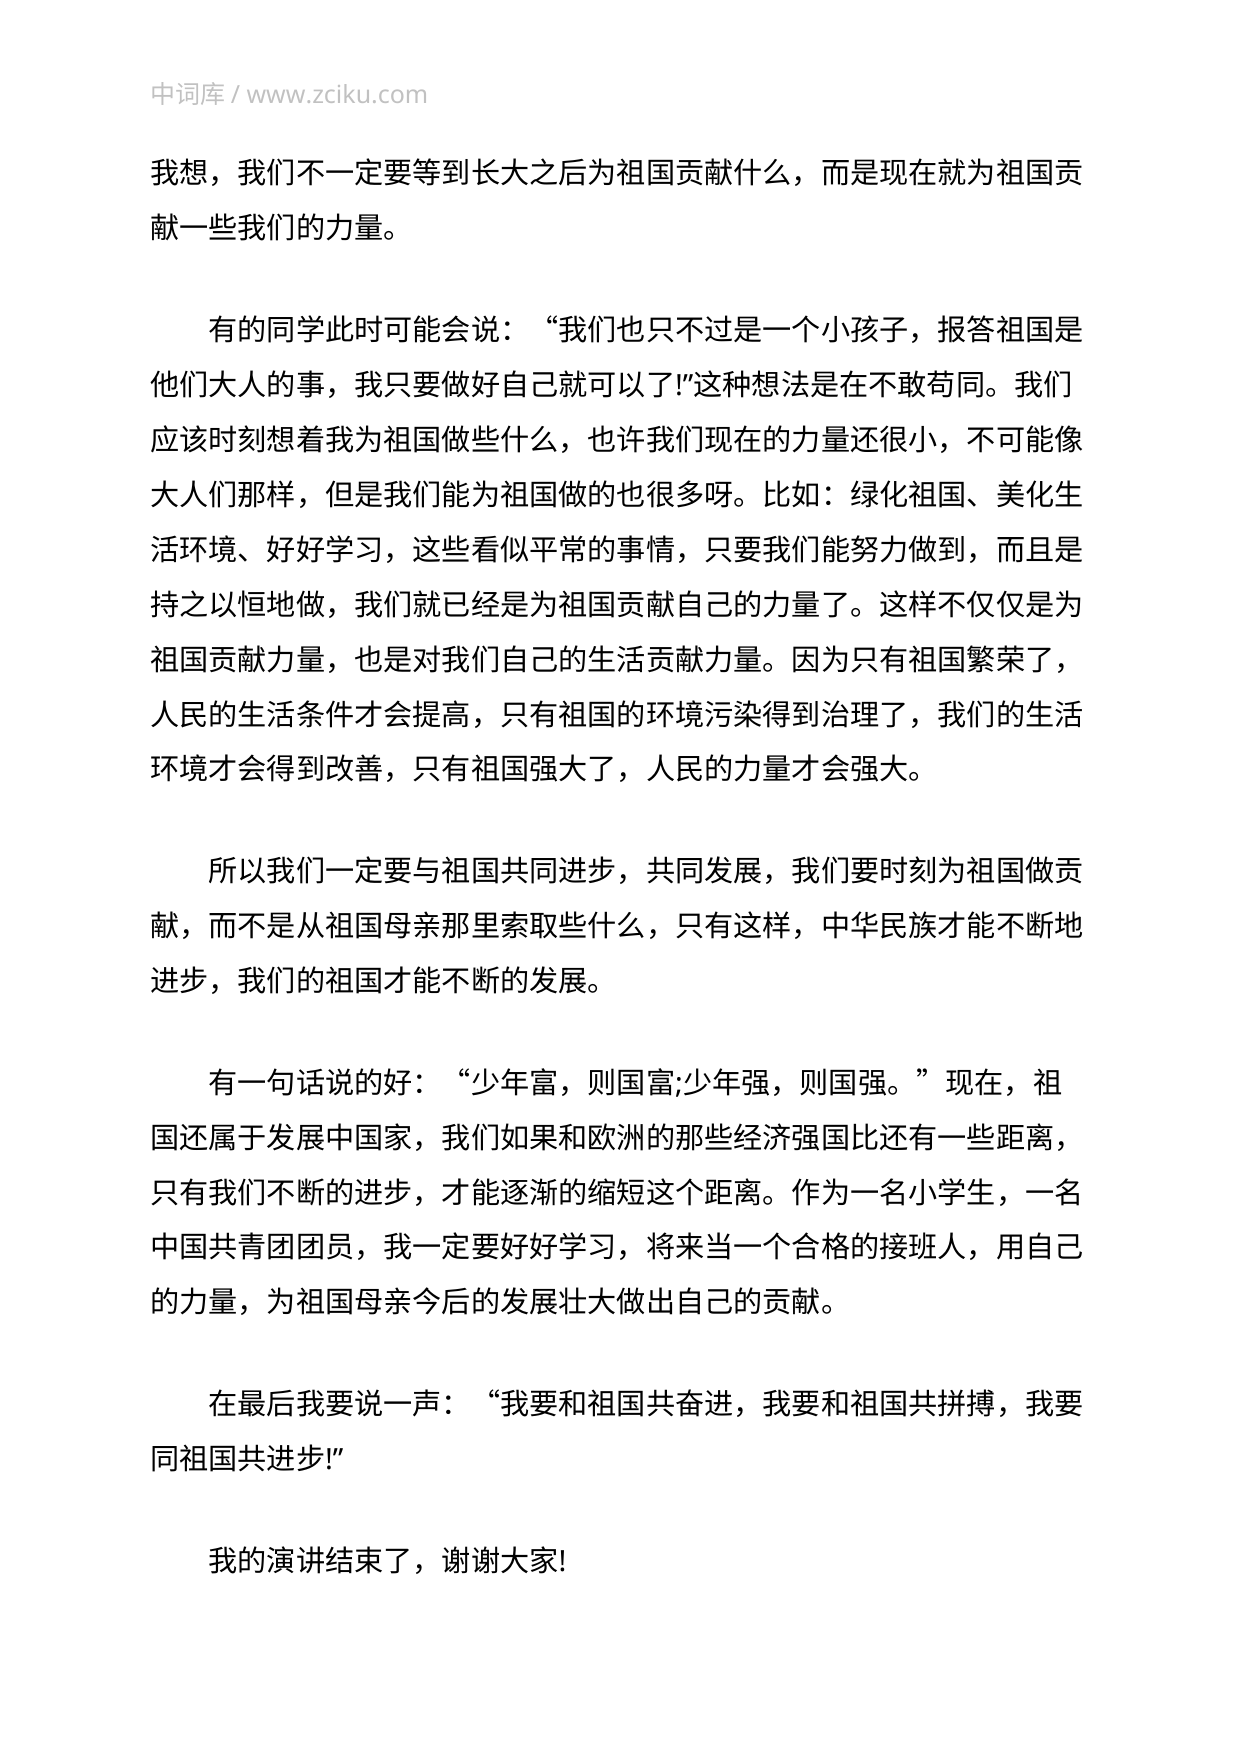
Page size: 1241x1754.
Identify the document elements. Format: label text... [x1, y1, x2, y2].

text 有一句话说的好：“少年富，则国富;少年强，则国强。”现在，祖国还属于发展中国家，我们如果和欧洲的那些经济强国比还有一些距离，只有我们不断的进步，才能逐渐的缩短这个距离。作为一名小学生，一名中国共青团团员，我一定要好好学习，将来当一个合格的接班人，用自己的力量，为祖国母亲今后的发展壮大做出自己的贡献。 [150, 1059, 1090, 1321]
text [150, 150, 1090, 247]
text 我的演讲结束了，谢谢大家! [150, 1538, 1090, 1580]
text 所以我们一定要与祖国共同进步，共同发展，我们要时刻为祖国做贡献，而不是从祖国母亲那里索取些什么，只有这样，中华民族才能不断地进步，我们的祖国才能不断的发展。 [150, 848, 1090, 1000]
text 有的同学此时可能会说：“我们也只不过是一个小孩子，报答祖国是他们大人的事，我只要做好自己就可以了!”这种想法是在不敢苟同。我们应该时刻想着我为祖国做些什么，也许我们现在的力量还很小，不可能像大人们那样，但是我们能为祖国做的也很多呀。比如：绿化祖国、美化生活环境、好好学习，这些看似平常的事情，只要我们能努力做到，而且是持之以恒地做，我们就已经是为祖国贡献自己的力量了。这样不仅仅是为祖国贡献力量，也是对我们自己的生活贡献力量。因为只有祖国繁荣了，人民的生活条件才会提高，只有祖国的环境污染得到治理了，我们的生活环境才会得到改善，只有祖国强大了，人民的力量才会强大。 [150, 307, 1090, 788]
text 在最后我要说一声：“我要和祖国共奋进，我要和祖国共拼搏，我要同祖国共进步!” [150, 1381, 1090, 1478]
